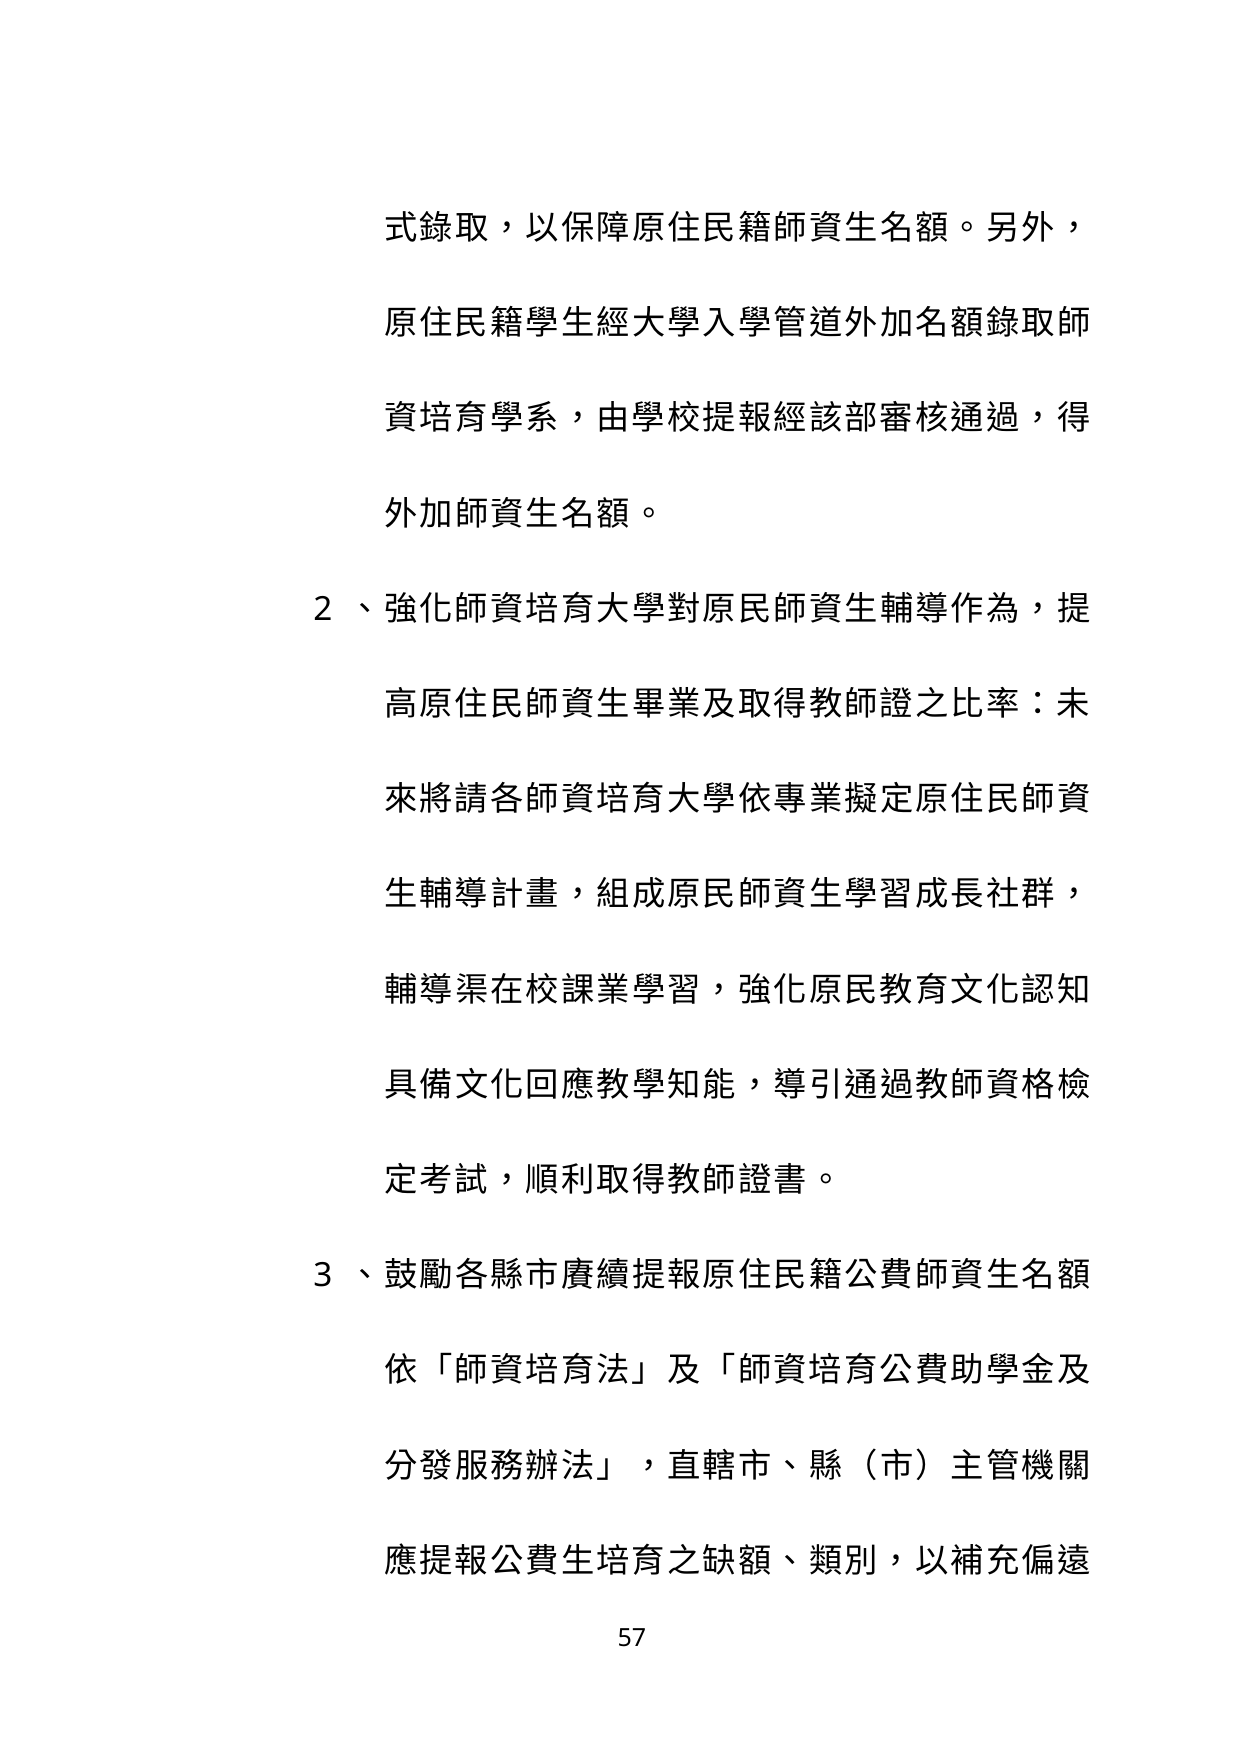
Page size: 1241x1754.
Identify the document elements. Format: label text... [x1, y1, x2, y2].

subtitle 鼓勵各縣市賡續提報原住民籍公費師資生名額：依「師資培育法」及「師資培育公費助學金及分發服務辦法」，直轄市、縣（市）主管機關應提報公費生培育之缺額、類別，以補充偏遠或特殊地區及中等教育階段師資來源，並作為分發服務之依據。 [296, 1224, 1092, 1605]
subtitle 強化師資培育大學對原民師資生輔導作為，提高原住民師資生畢業及取得教師證之比率：未來將請各師資培育大學依專業擬定原住民師資生輔導計畫，組成原民師資生學習成長社群，輔導渠在校課業學習，強化原民教育文化認知，具備文化回應教學知能，導引通過教師資格檢定考試，順利取得教師證書。 [296, 558, 1092, 1224]
subtitle 降低錄取標準及外加名額方式培育原住民籍師資生：依據大學設立師資培育中心辦法，得低於一般錄取標準總分25％，其名額採外加方式錄取，以保障原住民籍師資生名額。另外，原住民籍學生經大學入學管道外加名額錄取師資培育學系，由學校提報經該部審核通過，得外加師資生名額。 [296, 177, 1092, 558]
